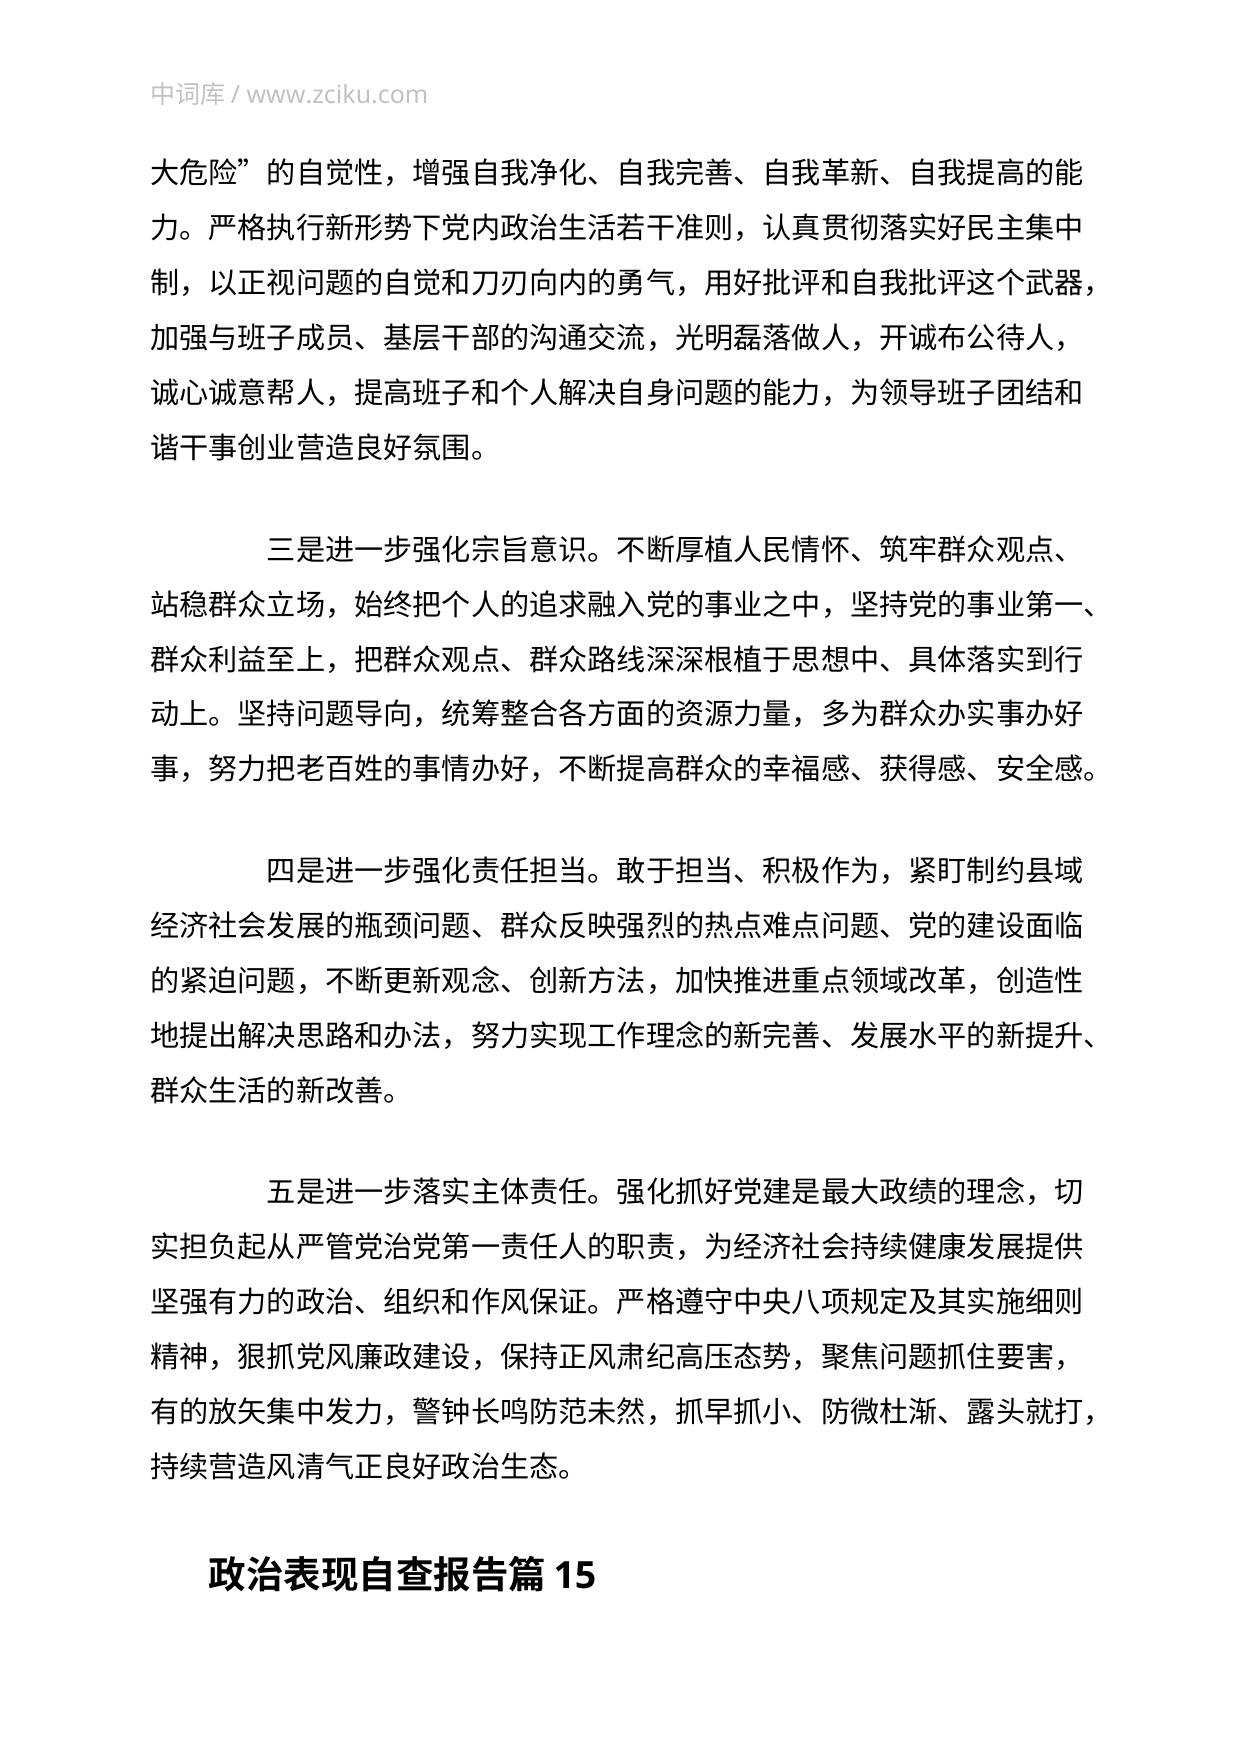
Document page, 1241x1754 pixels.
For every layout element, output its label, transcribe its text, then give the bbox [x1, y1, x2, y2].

text 三是进一步强化宗旨意识。不断厚植人民情怀、筑牢群众观点、站稳群众立场，始终把个人的追求融入党的事业之中，坚持党的事业第一、群众利益至上，把群众观点、群众路线深深根植于思想中、具体落实到行动上。坚持问题导向，统筹整合各方面的资源力量，多为群众办实事办好事，努力把老百姓的事情办好，不断提高群众的幸福感、获得感、安全感。 [150, 526, 1090, 788]
text 五是进一步落实主体责任。强化抓好党建是最大政绩的理念，切实担负起从严管党治党第一责任人的职责，为经济社会持续健康发展提供坚强有力的政治、组织和作风保证。严格遵守中央八项规定及其实施细则精神，狠抓党风廉政建设，保持正风肃纪高压态势，聚焦问题抓住要害，有的放矢集中发力，警钟长鸣防范未然，抓早抓小、防微杜渐、露头就打，持续营造风清气正良好政治生态。 [150, 1169, 1090, 1486]
text 政治表现自查报告篇15 [150, 1545, 1090, 1600]
text 四是进一步强化责任担当。敢于担当、积极作为，紧盯制约县域经济社会发展的瓶颈问题、群众反映强烈的热点难点问题、党的建设面临的紧迫问题，不断更新观念、创新方法，加快推进重点领域改革，创造性地提出解决思路和办法，努力实现工作理念的新完善、发展水平的新提升、群众生活的新改善。 [150, 848, 1090, 1109]
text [150, 150, 1090, 467]
